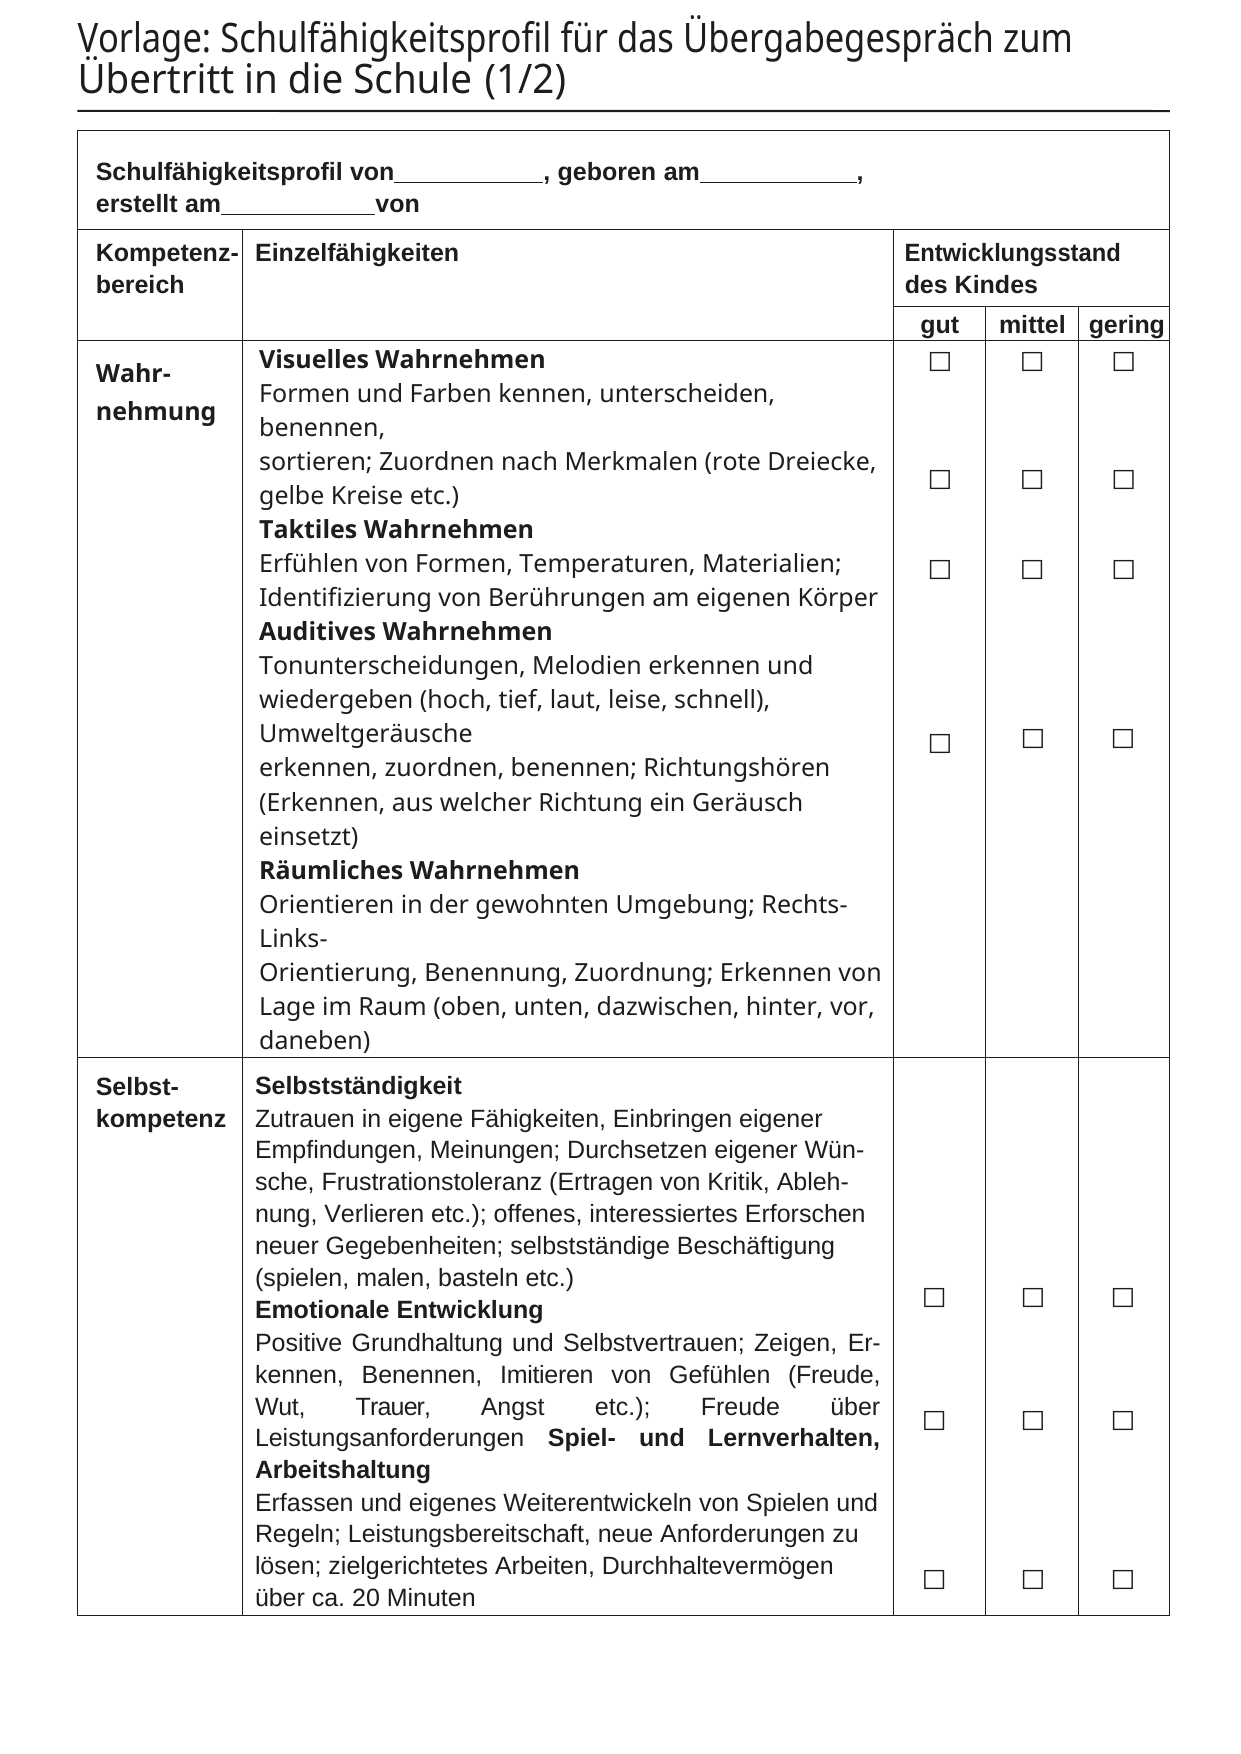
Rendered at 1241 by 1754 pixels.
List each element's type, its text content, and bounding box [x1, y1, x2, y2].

table_header Schulfähigkeitsprofil von , geboren am , erstellt am von [78, 131, 1169, 229]
table_cell Visuelles Wahrnehmen Formen und Farben kennen, unterscheiden, benennen, sortieren; Zuordnen nach Merkmalen (rote Dreiecke, gelbe Kreise etc.) Taktiles Wahrnehmen Erfühlen von Formen, Temperaturen, Materialien; Identifizierung von Berührungen am eigenen Körper Auditives Wahrnehmen Tonunterscheidungen, Melodien erkennen und wiedergeben (hoch, tief, laut, leise, schnell), Umweltgeräusche erkennen, zuordnen, benennen; Richtungshören (Erkennen, aus welcher Richtung ein Geräusch einsetzt) Räumliches Wahrnehmen Orientieren in der gewohnten Umgebung; Rechts-Links- Orientierung, Benennung, Zuordnung; Erkennen von Lage im Raum (oben, unten, dazwischen, hinter, vor, daneben) [243, 341, 893, 1057]
table_cell □ □ □ [1079, 1058, 1169, 1615]
table_cell □ □ □ [894, 1058, 985, 1615]
table_cell gering [1079, 307, 1169, 340]
table_cell Kompetenz- bereich [78, 230, 242, 340]
table_cell Selbstständigkeit Zutrauen in eigene Fähigkeiten, Einbringen eigener Empfindungen, Meinungen; Durchsetzen eigener Wün- sche, Frustrationstoleranz (Ertragen von Kritik, Ableh- nung, Verlieren etc.); offenes, interessiertes Erforschen neuer Gegebenheiten; selbstständige Beschäftigung (spielen, malen, basteln etc.) Emotionale Entwicklung Positive Grundhaltung und Selbstvertrauen; Zeigen, Er- kennen, Benennen, Imitieren von Gefühlen (Freude, Wut, Trauer, Angst etc.); Freude über Leistungsanforderungen Spiel- und Lernverhalten, Arbeitshaltung Erfassen und eigenes Weiterentwickeln von Spielen und Regeln; Leistungsbereitschaft, neue Anforderungen zu lösen; zielgerichtetes Arbeiten, Durchhaltevermögen über ca. 20 Minuten [243, 1058, 893, 1615]
table_cell Selbst- kompetenz [78, 1058, 242, 1615]
table_cell Einzelfähigkeiten [243, 230, 893, 340]
table_cell Wahr-nehmung [78, 341, 242, 1057]
table_cell □ □ □ □ [1079, 341, 1169, 1057]
table_cell □ □ □ [986, 1058, 1078, 1615]
table_cell mittel [986, 307, 1078, 340]
subtitle Vorlage: Schulfähigkeitsprofil für das Übergabegespräch zum Übertritt in die Schule (1/2) [77, 16, 1215, 106]
table_cell □ □ □ □ [986, 341, 1078, 1057]
table_cell □ □ □ □ [894, 341, 985, 1057]
table_cell Entwicklungsstand des Kindes [894, 230, 1169, 306]
table_cell gut [894, 307, 985, 340]
